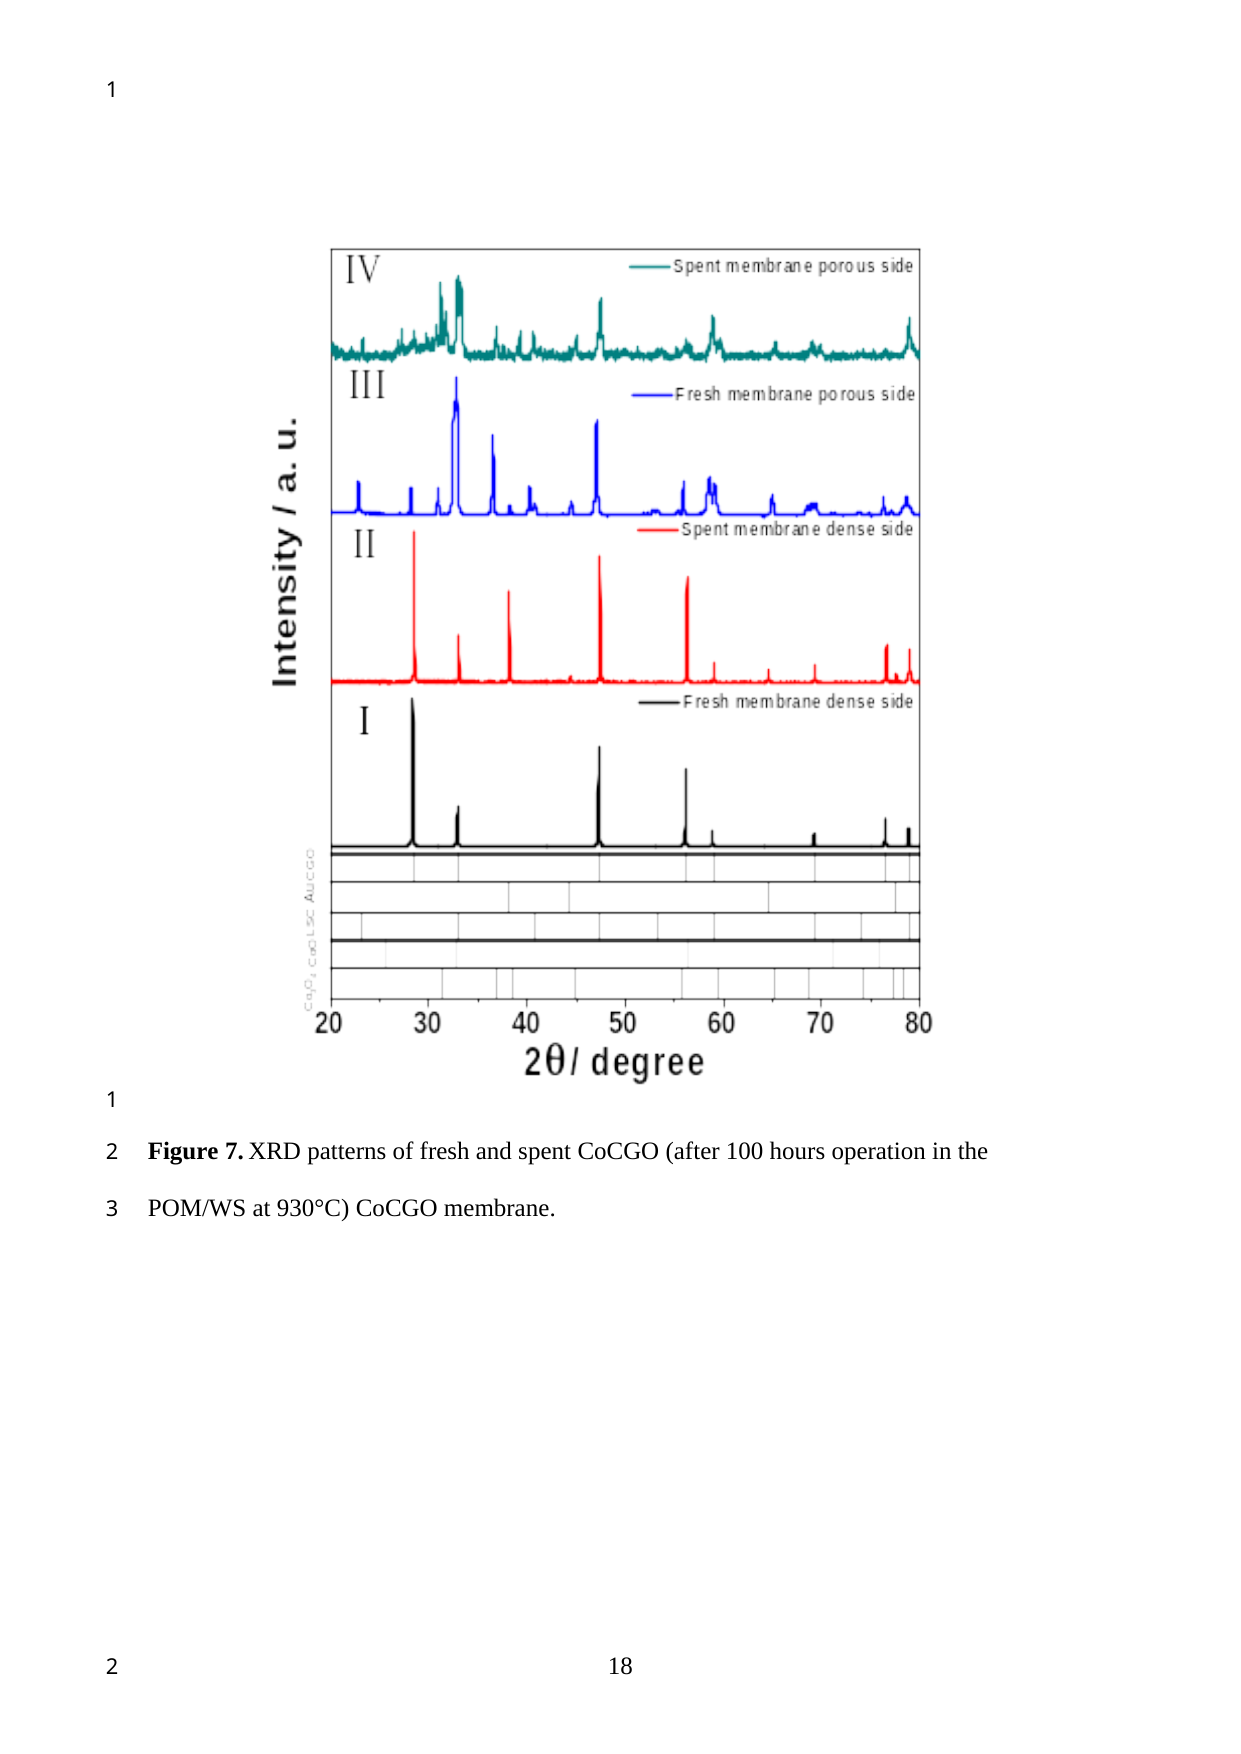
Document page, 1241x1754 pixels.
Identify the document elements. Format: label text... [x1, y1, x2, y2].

text Figure 7. XRD patterns of fresh and spent CoCGO (after 100 hours operation in the POM/WS at 930°C) CoCGO membrane. [148, 1136, 1093, 1222]
